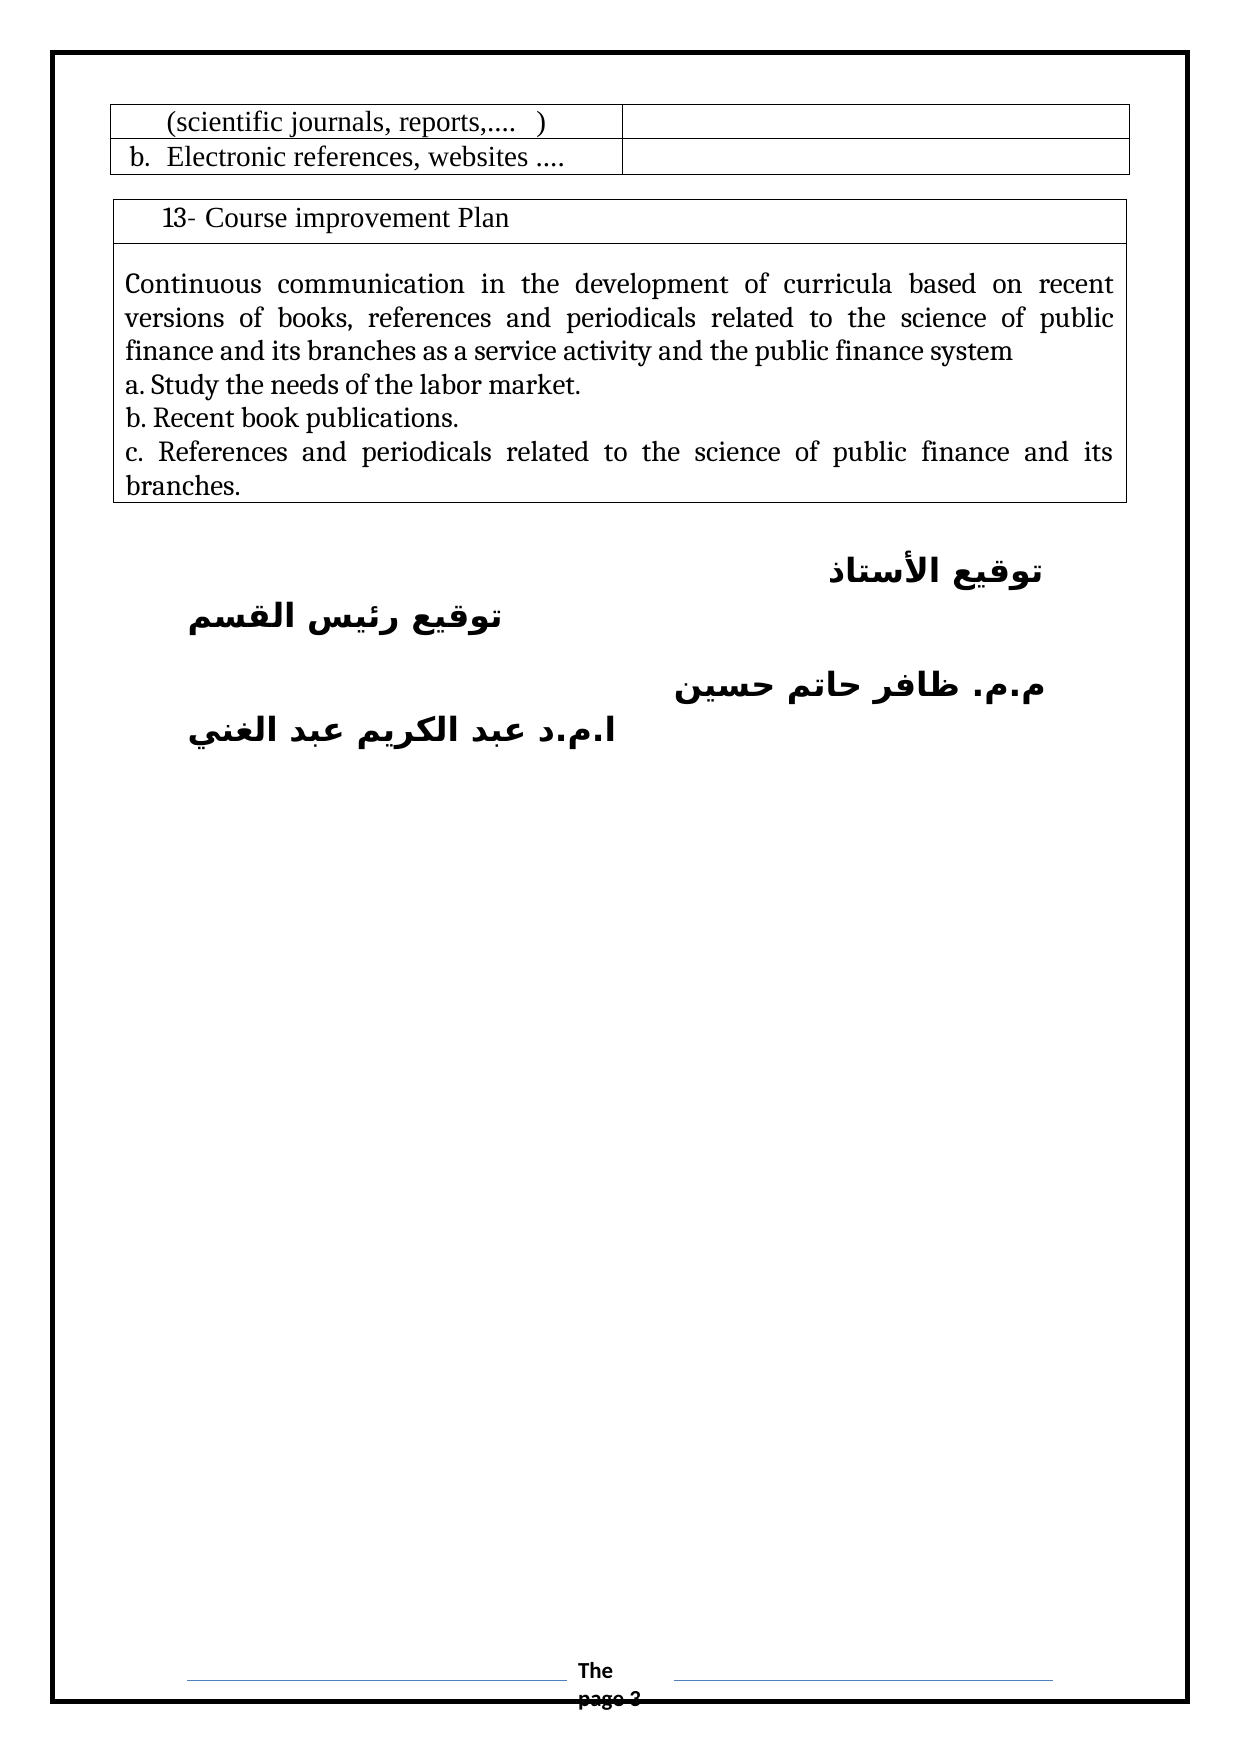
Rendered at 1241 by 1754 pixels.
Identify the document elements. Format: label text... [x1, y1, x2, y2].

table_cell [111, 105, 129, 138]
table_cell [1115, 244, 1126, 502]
table_header Course improvement Plan [114, 200, 1126, 242]
table_cell [623, 105, 1129, 138]
table_cell [623, 139, 1129, 174]
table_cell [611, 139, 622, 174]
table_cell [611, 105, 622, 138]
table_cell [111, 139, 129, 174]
text توقيع الأستاذ توقيع رئيس القسم [187, 551, 1053, 635]
text م.م. ظافر حاتم حسين ا.م.د عبد الكريم عبد الغني [187, 666, 1053, 749]
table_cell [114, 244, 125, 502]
